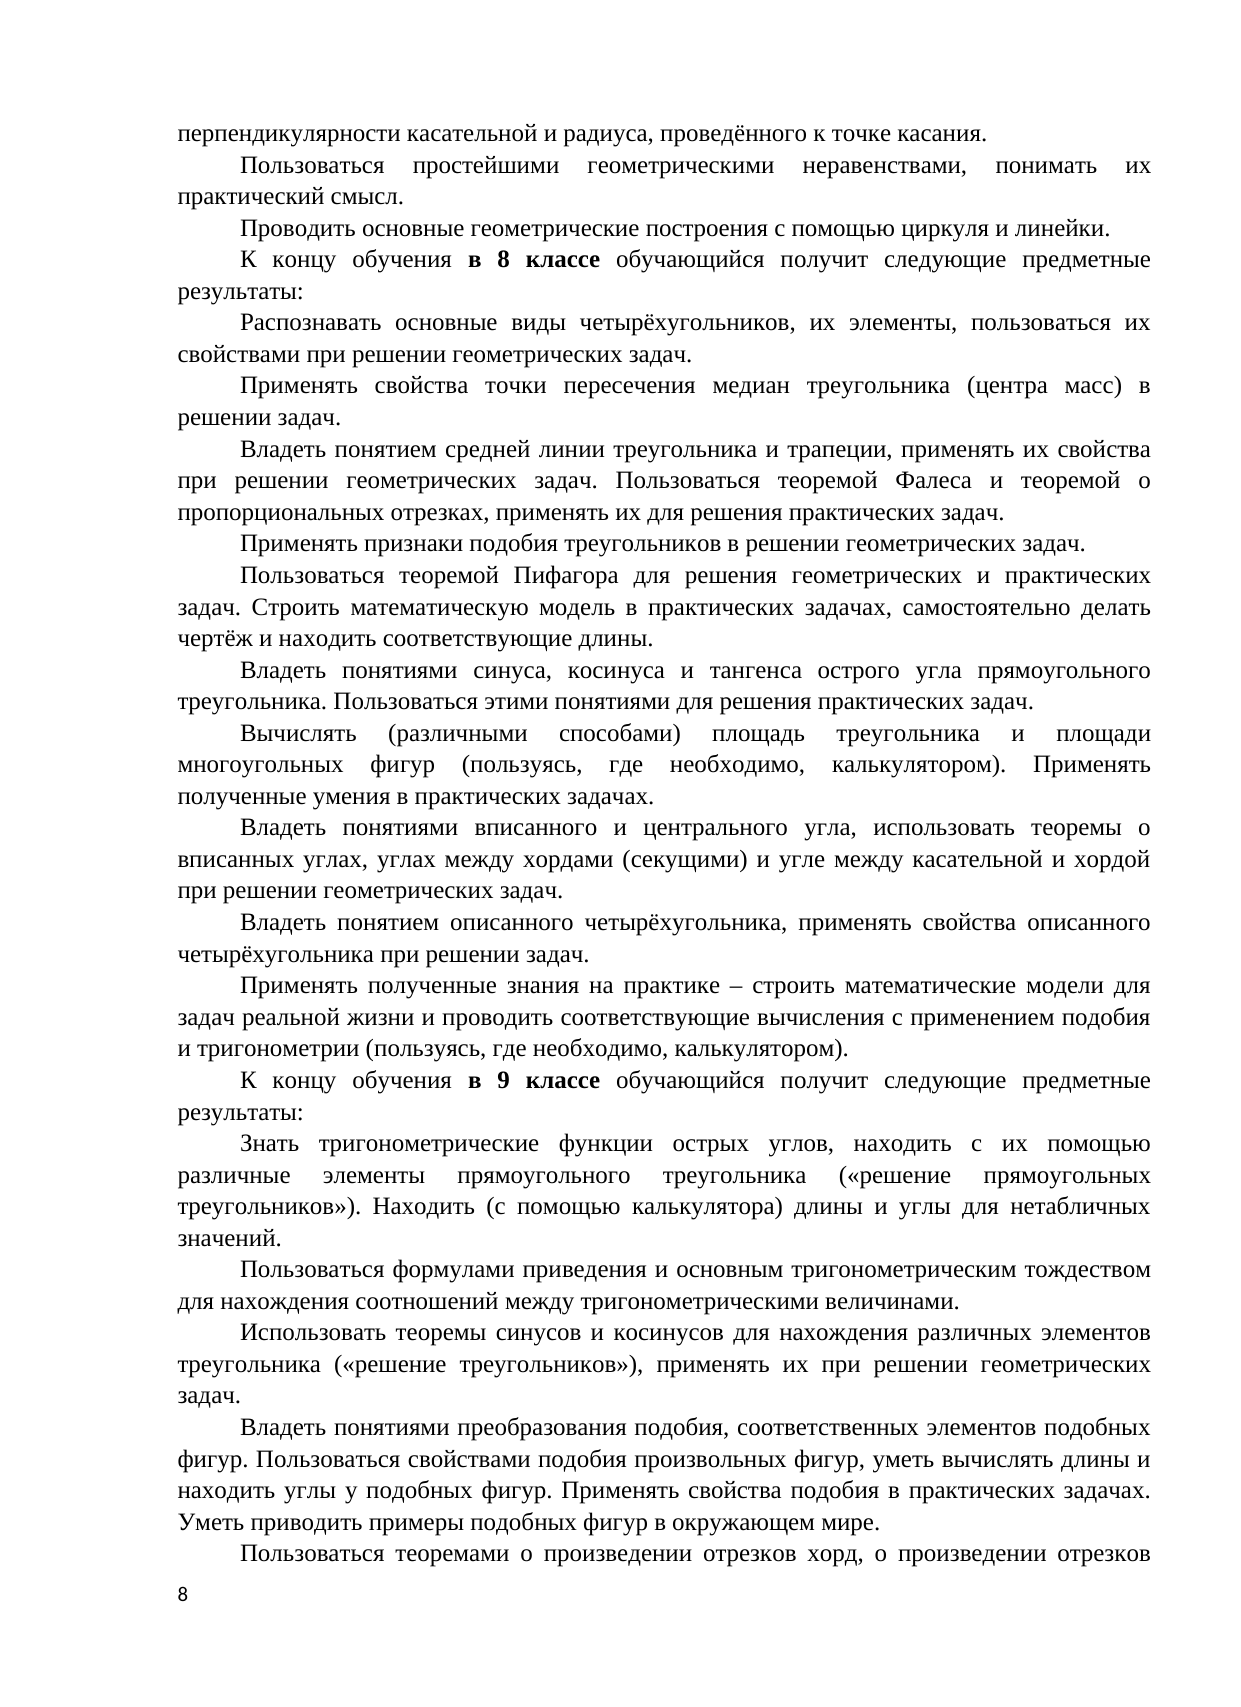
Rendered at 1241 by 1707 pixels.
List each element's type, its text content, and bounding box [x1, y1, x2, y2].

text Пользоваться теоремой Пифагора для решения геометрических и практических задач. Строить математическую модель в практических задачах, самостоятельно делать чертёж и находить соответствующие длины. [177, 560, 1152, 652]
text К концу обучения в 9 классе обучающийся получит следующие предметные результаты: [177, 1065, 1152, 1125]
text Владеть понятием описанного четырёхугольника, применять свойства описанного четырёхугольника при решении задач. [177, 907, 1152, 967]
text Владеть понятием средней линии треугольника и трапеции, применять их свойства при решении геометрических задач. Пользоваться теоремой Фалеса и теоремой о пропорциональных отрезках, применять их для решения практических задач. [177, 434, 1152, 526]
text Применять полученные знания на практике – строить математические модели для задач реальной жизни и проводить соответствующие вычисления с применением подобия и тригонометрии (пользуясь, где необходимо, калькулятором). [177, 970, 1152, 1062]
text Вычислять (различными способами) площадь треугольника и площади многоугольных фигур (пользуясь, где необходимо, калькулятором). Применять полученные умения в практических задачах. [177, 718, 1152, 810]
text Применять свойства точки пересечения медиан треугольника (центра масс) в решении задач. [177, 371, 1152, 431]
text Знать тригонометрические функции острых углов, находить с их помощью различные элементы прямоугольного треугольника («решение прямоугольных треугольников»). Находить (с помощью калькулятора) длины и углы для нетабличных значений. [177, 1128, 1152, 1252]
text Владеть понятиями синуса, косинуса и тангенса острого угла прямоугольного треугольника. Пользоваться этими понятиями для решения практических задач. [177, 655, 1152, 715]
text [177, 118, 1152, 147]
text Использовать теоремы синусов и косинусов для нахождения различных элементов треугольника («решение треугольников»), применять их при решении геометрических задач. [177, 1317, 1152, 1409]
text Владеть понятиями преобразования подобия, соответственных элементов подобных фигур. Пользоваться свойствами подобия произвольных фигур, уметь вычислять длины и находить углы у подобных фигур. Применять свойства подобия в практических задачах. Уметь приводить примеры подобных фигур в окружающем мире. [177, 1412, 1152, 1536]
text Проводить основные геометрические построения с помощью циркуля и линейки. [177, 213, 1152, 242]
text Применять признаки подобия треугольников в решении геометрических задач. [177, 528, 1152, 557]
text Владеть понятиями вписанного и центрального угла, использовать теоремы о вписанных углах, углах между хордами (секущими) и угле между касательной и хордой при решении геометрических задач. [177, 812, 1152, 904]
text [177, 1538, 1152, 1567]
text К концу обучения в 8 классе обучающийся получит следующие предметные результаты: [177, 244, 1152, 305]
text Пользоваться простейшими геометрическими неравенствами, понимать их практический смысл. [177, 150, 1152, 210]
text Распознавать основные виды четырёхугольников, их элементы, пользоваться их свойствами при решении геометрических задач. [177, 307, 1152, 368]
text Пользоваться формулами приведения и основным тригонометрическим тождеством для нахождения соотношений между тригонометрическими величинами. [177, 1254, 1152, 1315]
